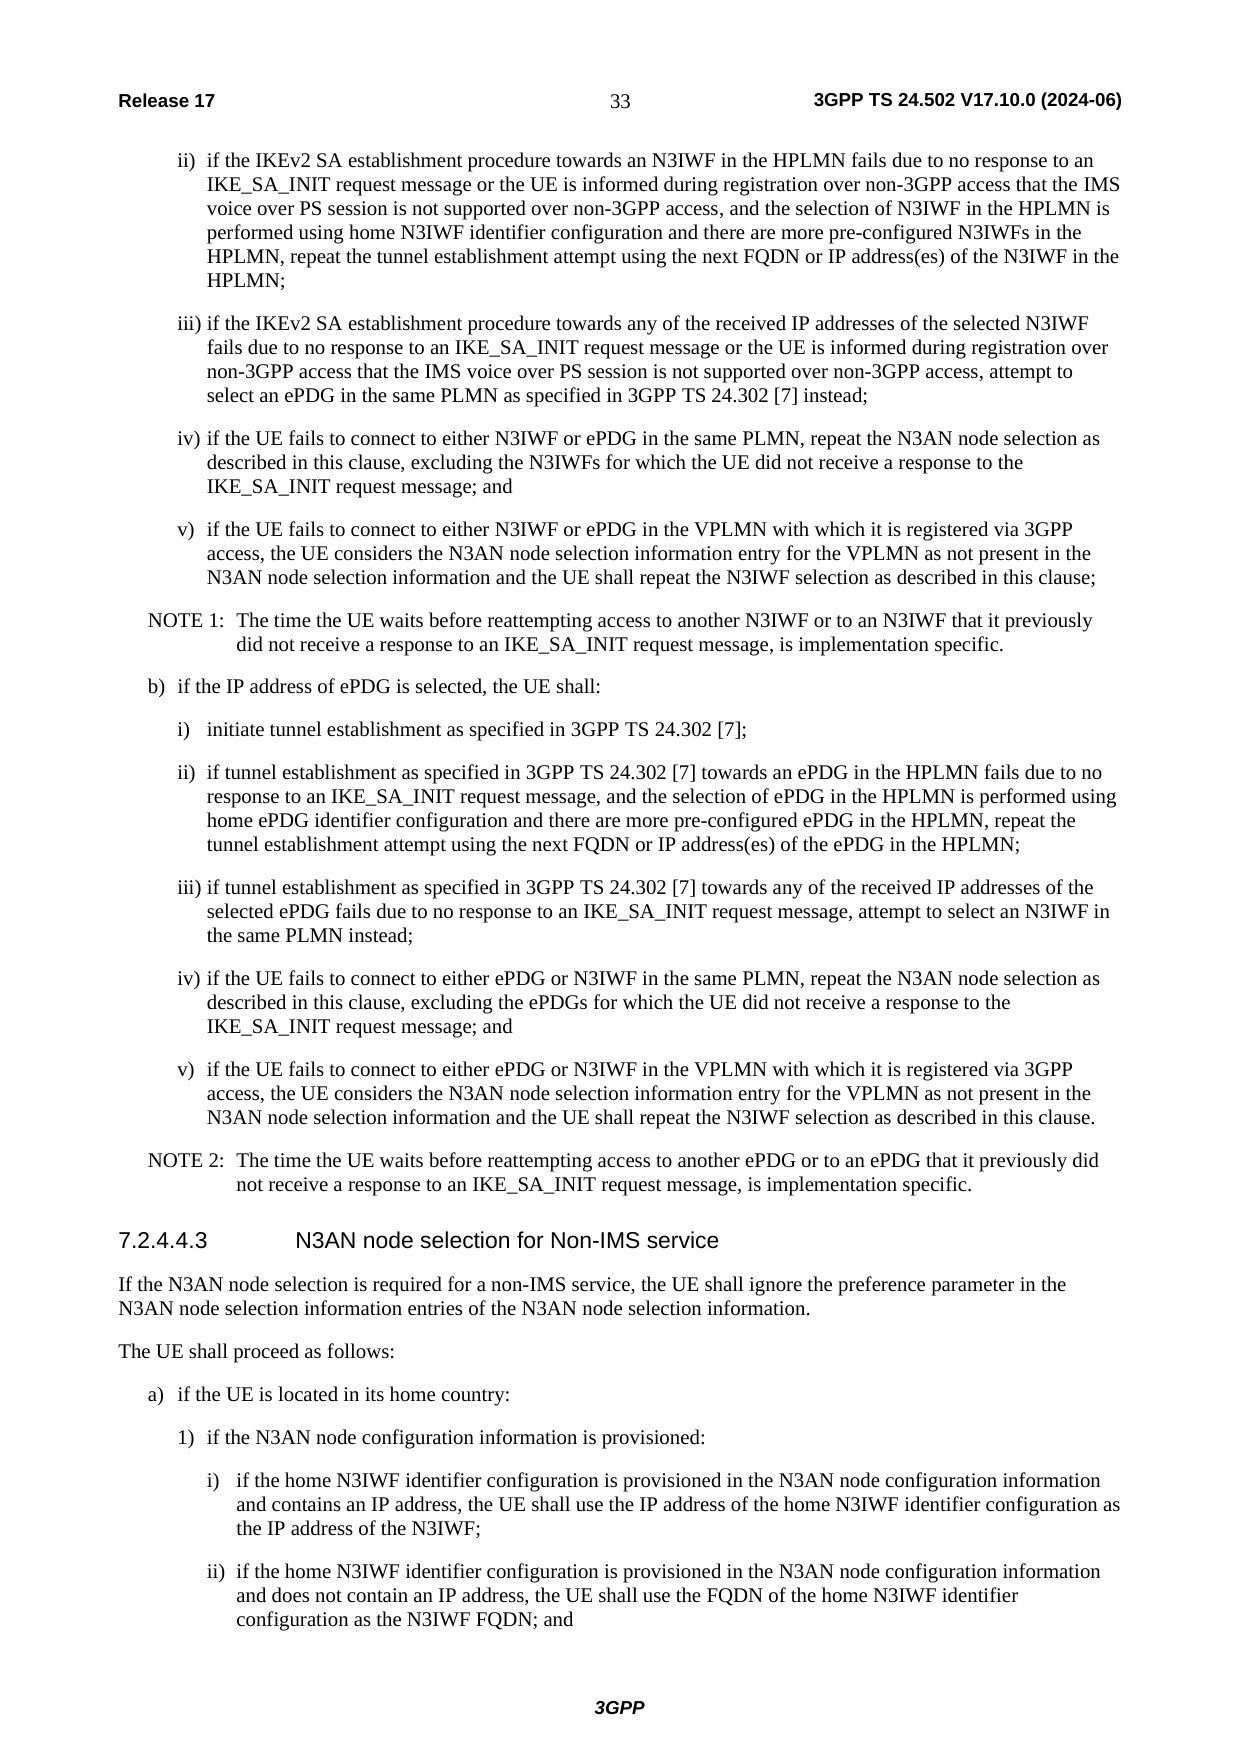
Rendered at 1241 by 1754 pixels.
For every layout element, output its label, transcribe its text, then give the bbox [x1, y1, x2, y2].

text v) if the UE fails to connect to either ePDG or N3IWF in the VPLMN with which it is registered via 3GPP access, the UE considers the N3AN node selection information entry for the VPLMN as not present in the N3AN node selection information and the UE shall repeat the N3IWF selection as described in this clause. [177, 1057, 1122, 1129]
text ii) if tunnel establishment as specified in 3GPP TS 24.302 [7] towards an ePDG in the HPLMN fails due to no response to an IKE_SA_INIT request message, and the selection of ePDG in the HPLMN is performed using home ePDG identifier configuration and there are more pre-configured ePDG in the HPLMN, repeat the tunnel establishment attempt using the next FQDN or IP address(es) of the ePDG in the HPLMN; [177, 760, 1122, 856]
text iii) if the IKEv2 SA establishment procedure towards any of the received IP addresses of the selected N3IWF fails due to no response to an IKE_SA_INIT request message or the UE is informed during registration over non-3GPP access that the IMS voice over PS session is not supported over non-3GPP access, attempt to select an ePDG in the same PLMN as specified in 3GPP TS 24.302 [7] instead; [177, 311, 1122, 407]
text iii) if tunnel establishment as specified in 3GPP TS 24.302 [7] towards any of the received IP addresses of the selected ePDG fails due to no response to an IKE_SA_INIT request message, attempt to select an N3IWF in the same PLMN instead; [177, 875, 1122, 947]
text NOTE 1: The time the UE waits before reattempting access to another N3IWF or to an N3IWF that it previously did not receive a response to an IKE_SA_INIT request message, is implementation specific. [148, 607, 1122, 656]
text a) if the UE is located in its home country: [148, 1382, 1122, 1406]
text NOTE 2: The time the UE waits before reattempting access to another ePDG or to an ePDG that it previously did not receive a response to an IKE_SA_INIT request message, is implementation specific. [148, 1148, 1122, 1196]
text i) if the home N3IWF identifier configuration is provisioned in the N3AN node configuration information and contains an IP address, the UE shall use the IP address of the home N3IWF identifier configuration as the IP address of the N3IWF; [207, 1468, 1122, 1540]
text i) initiate tunnel establishment as specified in 3GPP TS 24.302 [7]; [177, 717, 1122, 741]
text v) if the UE fails to connect to either N3IWF or ePDG in the VPLMN with which it is registered via 3GPP access, the UE considers the N3AN node selection information entry for the VPLMN as not present in the N3AN node selection information and the UE shall repeat the N3IWF selection as described in this clause; [177, 517, 1122, 589]
subtitle 7.2.4.4.3 N3AN node selection for Non-IMS service [118, 1227, 1122, 1253]
text ii) if the IKEv2 SA establishment procedure towards an N3IWF in the HPLMN fails due to no response to an IKE_SA_INIT request message or the UE is informed during registration over non-3GPP access that the IMS voice over PS session is not supported over non-3GPP access, and the selection of N3IWF in the HPLMN is performed using home N3IWF identifier configuration and there are more pre-configured N3IWFs in the HPLMN, repeat the tunnel establishment attempt using the next FQDN or IP address(es) of the N3IWF in the HPLMN; [177, 147, 1122, 292]
text If the N3AN node selection is required for a non-IMS service, the UE shall ignore the preference parameter in the N3AN node selection information entries of the N3AN node selection information. [118, 1272, 1122, 1320]
text iv) if the UE fails to connect to either ePDG or N3IWF in the same PLMN, repeat the N3AN node selection as described in this clause, excluding the ePDGs for which the UE did not receive a response to the IKE_SA_INIT request message; and [177, 966, 1122, 1038]
text ii) if the home N3IWF identifier configuration is provisioned in the N3AN node configuration information and does not contain an IP address, the UE shall use the FQDN of the home N3IWF identifier configuration as the N3IWF FQDN; and [207, 1558, 1122, 1631]
text iv) if the UE fails to connect to either N3IWF or ePDG in the same PLMN, repeat the N3AN node selection as described in this clause, excluding the N3IWFs for which the UE did not receive a response to the IKE_SA_INIT request message; and [177, 426, 1122, 498]
text 1) if the N3AN node configuration information is provisioned: [177, 1425, 1122, 1449]
text The UE shall proceed as follows: [118, 1339, 1122, 1363]
text b) if the IP address of ePDG is selected, the UE shall: [148, 674, 1122, 698]
